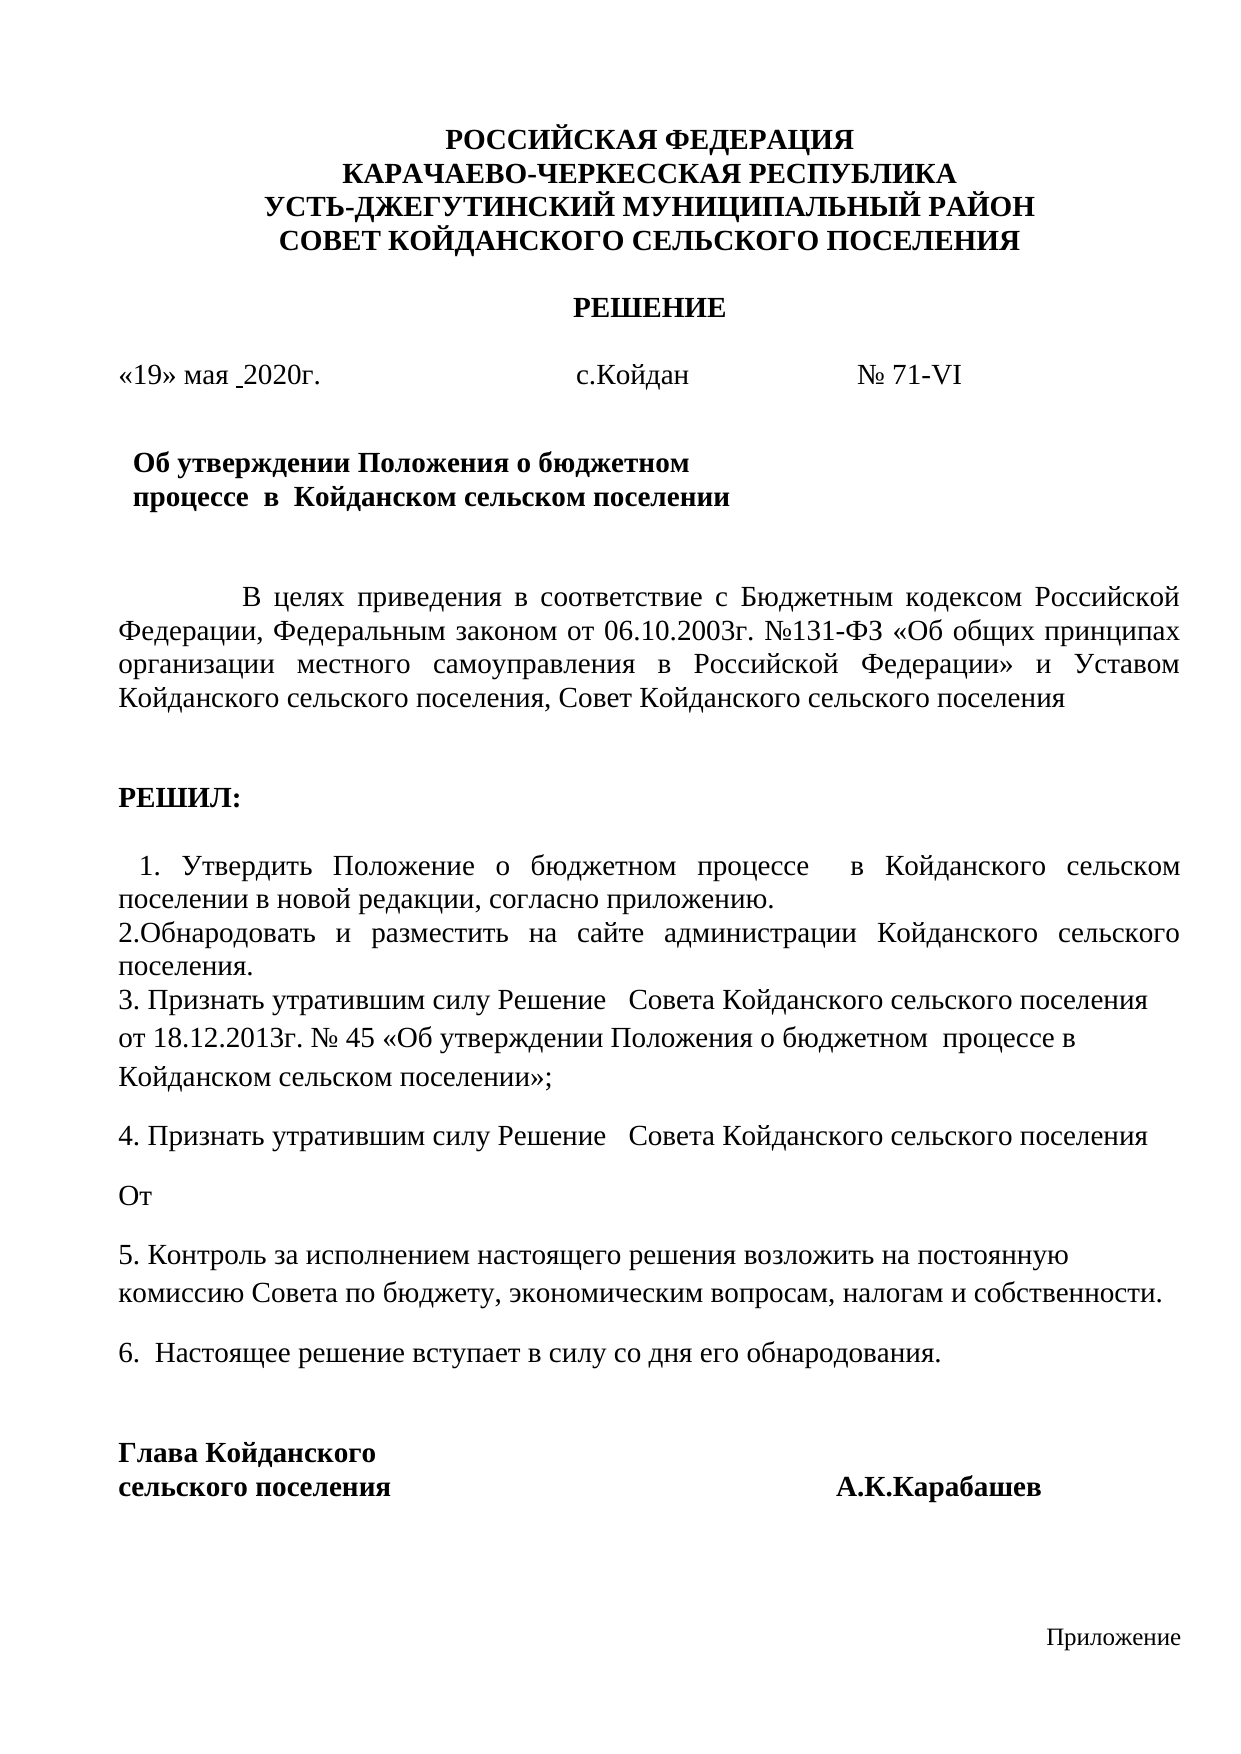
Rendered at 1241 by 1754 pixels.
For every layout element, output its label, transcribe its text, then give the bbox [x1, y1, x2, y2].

text От [118, 1178, 1181, 1211]
text 2.Обнародовать и разместить на сайте администрации Койданского сельского поселения. [118, 915, 1181, 982]
text СОВЕТ КОЙДАНСКОГО СЕЛЬСКОГО ПОСЕЛЕНИЯ [118, 223, 1181, 256]
text процессе в Койданском сельском поселении [118, 479, 1181, 512]
text Приложение [591, 1622, 1181, 1650]
text РЕШИЛ: [118, 781, 1181, 814]
text КАРАЧАЕВО-ЧЕРКЕССКАЯ РЕСПУБЛИКА [118, 156, 1181, 189]
text 4. Признать утратившим силу Решение Совета Койданского сельского поселения [118, 1118, 1181, 1152]
text 5. Контроль за исполнением настоящего решения возложить на постоянную комиссию Совета по бюджету, экономическим вопросам, налогам и собственности. [118, 1237, 1181, 1309]
text «19» мая 2020г. с.Койдан № 71-VI [118, 357, 1181, 391]
text 6. Настоящее решение вступает в силу со дня его обнародования. [118, 1335, 1181, 1368]
text В целях приведения в соответствие с Бюджетным кодексом Российской Федерации, Федеральным законом от 06.10.2003г. №131-ФЗ «Об общих принципах организации местного самоуправления в Российской Федерации» и Уставом Койданского сельского поселения, Совет Койданского сельского поселения [118, 579, 1181, 713]
text сельского поселения А.К.Карабашев [118, 1469, 1181, 1503]
text УСТЬ-ДЖЕГУТИНСКИЙ МУНИЦИПАЛЬНЫЙ РАЙОН [118, 189, 1181, 223]
text Об утверждении Положения о бюджетном [118, 445, 1181, 479]
text Глава Койданского [118, 1436, 1181, 1469]
text 3. Признать утратившим силу Решение Совета Койданского сельского поселения от 18.12.2013г. № 45 «Об утверждении Положения о бюджетном процессе в Койданском сельском поселении»; [118, 982, 1181, 1092]
text РЕШЕНИЕ [118, 290, 1181, 323]
text РОССИЙСКАЯ ФЕДЕРАЦИЯ [118, 122, 1181, 156]
text 1. Утвердить Положение о бюджетном процессе в Койданского сельском поселении в новой редакции, согласно приложению. [118, 848, 1181, 915]
